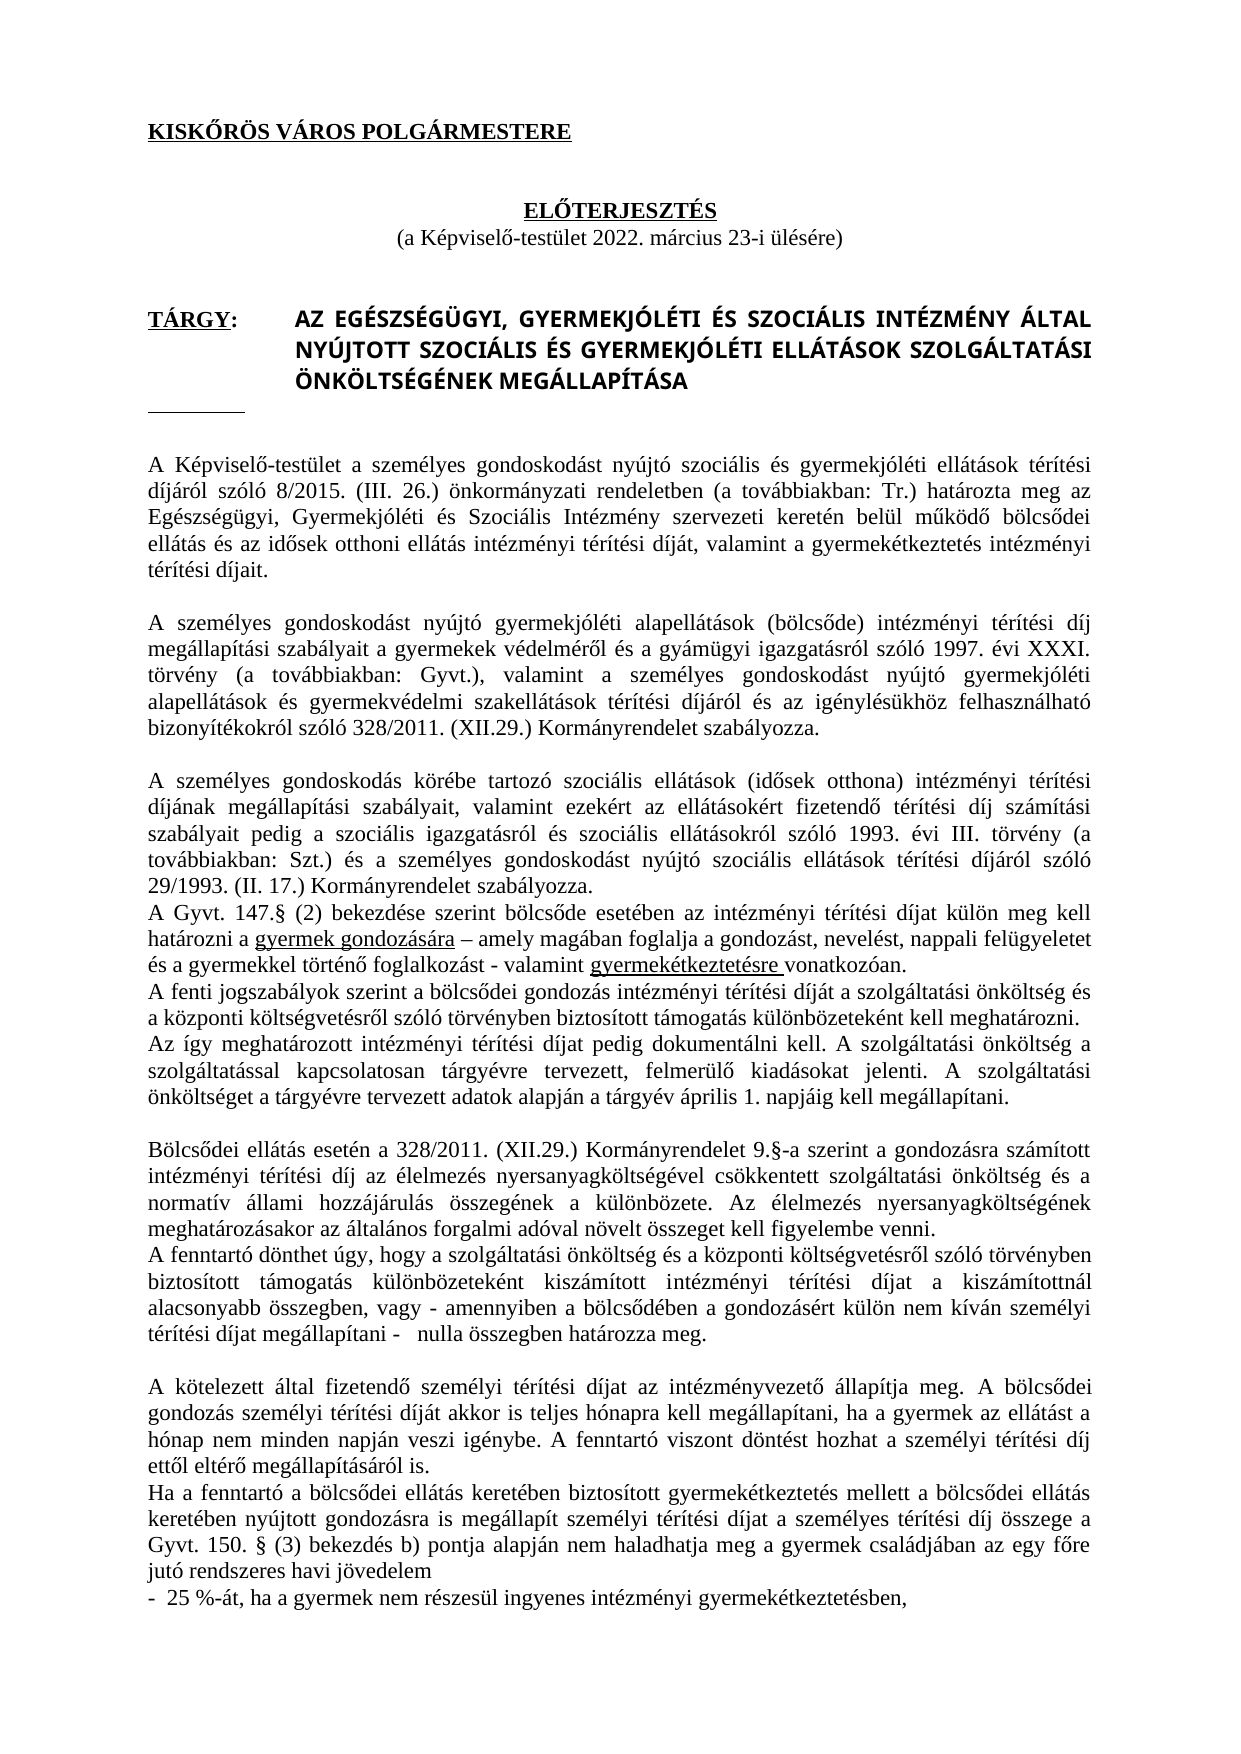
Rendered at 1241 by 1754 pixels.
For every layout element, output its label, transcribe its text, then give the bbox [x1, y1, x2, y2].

text A fenti jogszabályok szerint a bölcsődei gondozás intézményi térítési díját a szolgáltatási önköltség és a központi költségvetésről szóló törvényben biztosított támogatás különbözeteként kell meghatározni. [148, 978, 1092, 1031]
text Az így meghatározott intézményi térítési díjat pedig dokumentálni kell. A szolgáltatási önköltség a szolgáltatással kapcsolatosan tárgyévre tervezett, felmerülő kiadásokat jelenti. A szolgáltatási önköltséget a tárgyévre tervezett adatok alapján a tárgyév április 1. napjáig kell megállapítani. [148, 1031, 1092, 1109]
text A személyes gondoskodás körébe tartozó szociális ellátások (idősek otthona) intézményi térítési díjának megállapítási szabályait, valamint ezekért az ellátásokért fizetendő térítési díj számítási szabályait pedig a szociális igazgatásról és szociális ellátásokról szóló 1993. évi III. törvény (a továbbiakban: Szt.) és a személyes gondoskodást nyújtó szociális ellátások térítési díjáról szóló 29/1993. (II. 17.) Kormányrendelet szabályozza. [148, 767, 1092, 899]
text (a Képviselő-testület 2022. március 23-i ülésére) [148, 223, 1092, 250]
text A fenntartó dönthet úgy, hogy a szolgáltatási önköltség és a központi költségvetésről szóló törvényben biztosított támogatás különbözeteként kiszámított intézményi térítési díjat a kiszámítottnál alacsonyabb összegben, vagy - amennyiben a bölcsődében a gondozásért külön nem kíván személyi térítési díjat megállapítani - nulla összegben határozza meg. [148, 1241, 1092, 1347]
text Ha a fenntartó a bölcsődei ellátás keretében biztosított gyermekétkeztetés mellett a bölcsődei ellátás keretében nyújtott gondozásra is megállapít személyi térítési díjat a személyes térítési díj összege a Gyvt. 150. § (3) bekezdés b) pontja alapján nem haladhatja meg a gyermek családjában az egy főre jutó rendszeres havi jövedelem [148, 1478, 1092, 1584]
text A Gyvt. 147.§ (2) bekezdése szerint bölcsőde esetében az intézményi térítési díjat külön meg kell határozni a gyermek gondozására – amely magában foglalja a gondozást, nevelést, nappali felügyeletet és a gyermekkel történő foglalkozást - valamint gyermekétkeztetésre vonatkozóan. [148, 899, 1092, 978]
text A kötelezett által fizetendő személyi térítési díjat az intézményvezető állapítja meg. A bölcsődei gondozás személyi térítési díját akkor is teljes hónapra kell megállapítani, ha a gyermek az ellátást a hónap nem minden napján veszi igénybe. A fenntartó viszont döntést hozhat a személyi térítési díj ettől eltérő megállapításáról is. [148, 1373, 1092, 1478]
text Bölcsődei ellátás esetén a 328/2011. (XII.29.) Kormányrendelet 9.§-a szerint a gondozásra számított intézményi térítési díj az élelmezés nyersanyagköltségével csökkentett szolgáltatási önköltség és a normatív állami hozzájárulás összegének a különbözete. Az élelmezés nyersanyagköltségének meghatározásakor az általános forgalmi adóval növelt összeget kell figyelembe venni. [148, 1136, 1092, 1241]
subtitle ELŐTERJESZTÉS [148, 197, 1092, 223]
text A személyes gondoskodást nyújtó gyermekjóléti alapellátások (bölcsőde) intézményi térítési díj megállapítási szabályait a gyermekek védelméről és a gyámügyi igazgatásról szóló 1997. évi XXXI. törvény (a továbbiakban: Gyvt.), valamint a személyes gondoskodást nyújtó gyermekjóléti alapellátások és gyermekvédelmi szakellátások térítési díjáról és az igénylésükhöz felhasználható bizonyítékokról szóló 328/2011. (XII.29.) Kormányrendelet szabályozza. [148, 609, 1092, 741]
subtitle TÁRGY: Az Egészségügyi, Gyermekjóléti és Szociális Intézmény által nyújtott szociális és gyermekjóléti ellátások szolgáltatási önköltségének megállapítása [148, 303, 1092, 396]
text - 25 %-át, ha a gyermek nem részesül ingyenes intézményi gyermekétkeztetésben, [148, 1584, 1092, 1610]
text A Képviselő-testület a személyes gondoskodást nyújtó szociális és gyermekjóléti ellátások térítési díjáról szóló 8/2015. (III. 26.) önkormányzati rendeletben (a továbbiakban: Tr.) határozta meg az Egészségügyi, Gyermekjóléti és Szociális Intézmény szervezeti keretén belül működő bölcsődei ellátás és az idősek otthoni ellátás intézményi térítési díját, valamint a gyermekétkeztetés intézményi térítési díjait. [148, 451, 1092, 582]
subtitle KISKŐRÖS VÁROS POLGÁRMESTERE [148, 118, 1092, 144]
